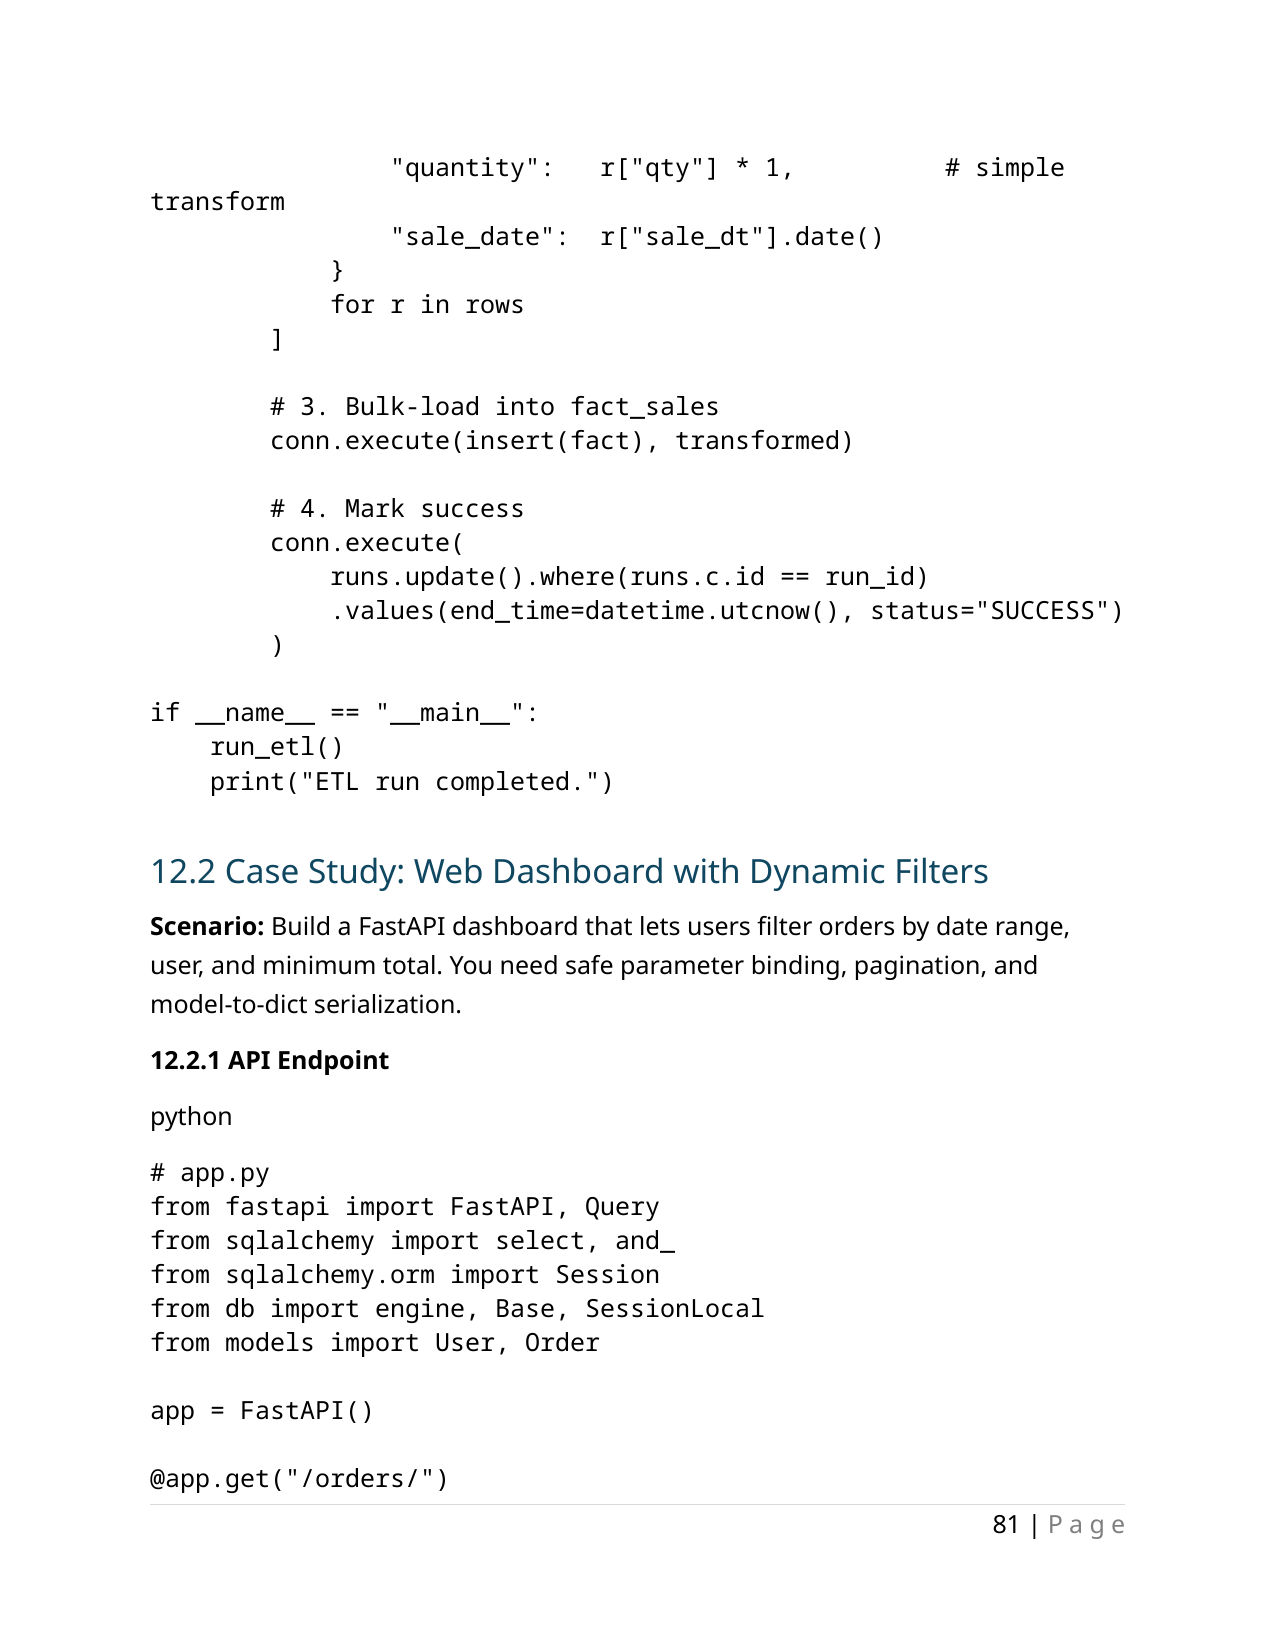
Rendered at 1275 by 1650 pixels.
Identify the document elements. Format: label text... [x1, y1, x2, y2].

subtitle 12.2 Case Study: Web Dashboard with Dynamic Filters [150, 848, 1125, 893]
text if __name__ == "__main__": [150, 695, 1125, 729]
text Scenario: Build a FastAPI dashboard that lets users filter orders by date range, user, and minimum total. You need safe parameter binding, pagination, and model-to-dict serialization. [150, 908, 1125, 1021]
text run_etl() [150, 729, 1125, 763]
text for r in rows [150, 286, 1125, 320]
text .values(end_time=datetime.utcnow(), status="SUCCESS") [150, 593, 1125, 627]
text # app.py [150, 1154, 1125, 1188]
text 12.2.1 API Endpoint [150, 1043, 1125, 1077]
text conn.execute(insert(fact), transformed) [150, 422, 1125, 457]
text from models import User, Order [150, 1324, 1125, 1359]
text conn.execute( [150, 525, 1125, 559]
text python [150, 1098, 1125, 1132]
text ] [150, 320, 1125, 354]
text runs.update().where(runs.c.id == run_id) [150, 559, 1125, 593]
text app = FastAPI() [150, 1393, 1125, 1427]
text } [150, 252, 1125, 286]
text "quantity": r["qty"] * 1, # simple transform [150, 150, 1125, 218]
text from db import engine, Base, SessionLocal [150, 1291, 1125, 1324]
text ) [150, 627, 1125, 661]
text from sqlalchemy.orm import Session [150, 1256, 1125, 1291]
text # 4. Mark success [150, 491, 1125, 525]
text from sqlalchemy import select, and_ [150, 1222, 1125, 1256]
text "sale_date": r["sale_dt"].date() [150, 218, 1125, 252]
text print("ETL run completed.") [150, 763, 1125, 797]
text # 3. Bulk-load into fact_sales [150, 388, 1125, 422]
text @app.get("/orders/") [150, 1461, 1125, 1495]
text from fastapi import FastAPI, Query [150, 1188, 1125, 1222]
